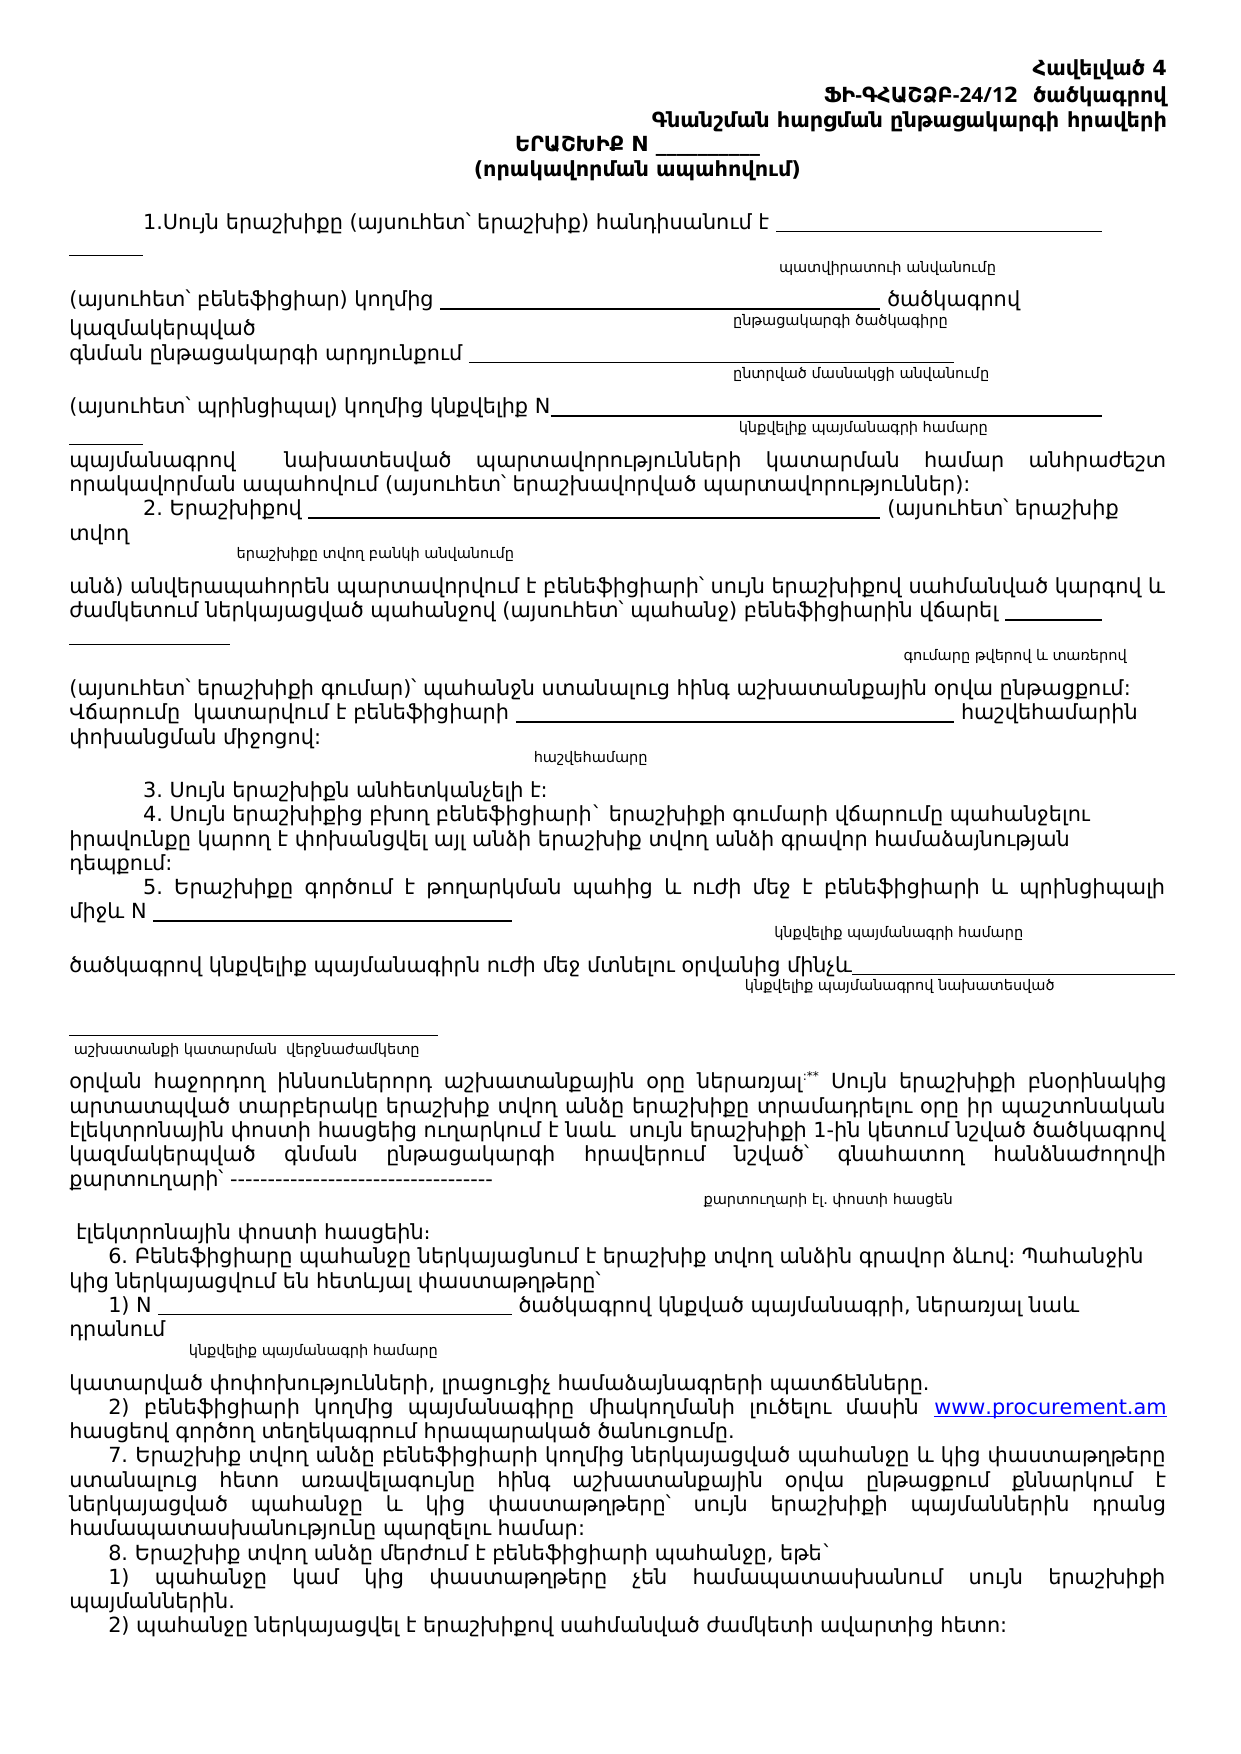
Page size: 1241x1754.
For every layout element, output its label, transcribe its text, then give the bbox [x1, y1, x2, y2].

text ՖԻ-ԳՀԱՇՁԲ-24/12 ծածկագրով [69, 80, 1167, 108]
text (որակավորման ապահովում) [69, 157, 1167, 181]
text կատարված փոփոխությունների, լրացուցիչ համաձայնագրերի պատճենները. [69, 1371, 1167, 1395]
text 4. Սույն երաշխիքից բխող բենեֆիցիարի` երաշխիքի գումարի վճարումը պահանջելու իրավունքը կարող է փոխանցվել այլ անձի երաշխիք տվող անձի գրավոր համաձայնության դեպքում: [69, 802, 1167, 875]
text 8. Երաշխիք տվող անձը մերժում է բենեֆիցիարի պահանջը, եթե` [69, 1541, 1167, 1565]
text պայմանագրով նախատեսված պարտավորությունների կատարման համար անհրաժեշտ որակավորման ապահովում (այսուհետ՝ երաշխավորված պարտավորություններ): [69, 448, 1167, 496]
text գնման ընթացակարգի արդյունքում [69, 341, 1167, 365]
list կնքվելիք պայմանագրով նախատեսված [69, 977, 1167, 1006]
text կնքվելիք պայմանագրի համարը [585, 924, 1167, 953]
text 2) պահանջը ներկայացվել է երաշխիքով սահմանված ժամկետի ավարտից հետո: [69, 1613, 1167, 1638]
text հաշվեհամարը [143, 749, 1167, 778]
text 7. Երաշխիք տվող անձը բենեֆիցիարի կողմից ներկայացված պահանջը և կից փաստաթղթերը ստանալուց հետո առավելագույնը հինգ աշխատանքային օրվա ընթացքում քննարկում է ներկայացված պահանջը և կից փաստաթղթերը՝ սույն երաշխիքի պայմաններին դրանց համապատասխանությունը պարզելու համար: [69, 1443, 1167, 1541]
text 5. Երաշխիքը գործում է թողարկման պահից և ուժի մեջ է բենեֆիցիարի և պրինցիպալի միջև N [69, 875, 1167, 924]
text Հավելված 4 [69, 56, 1167, 80]
text (այսուհետ՝ երաշխիքի գումար)՝ պահանջն ստանալուց հինգ աշխատանքային օրվա ընթացքում: Վճարումը կատարվում է բենեֆիցիարի հաշվեհամարին փոխանցման միջոցով: [69, 676, 1167, 749]
text 6. Բենեֆիցիարը պահանջը ներկայացնում է երաշխիք տվող անձին գրավոր ձևով: Պահանջին կից ներկայացվում են հետևյալ փաստաթղթերը՝ [69, 1244, 1167, 1293]
list օրվան հաջորդող իննսուներորդ աշխատանքային օրը ներառյալ:** Սույն երաշխիքի բնօրինակից արտատպված տարբերակը երաշխիք տվող անձը երաշխիքը տրամադրելու օրը իր պաշտոնական էլեկտրոնային փոստի հասցեից ուղարկում է նաև սույն երաշխիքի 1-ին կետում նշված ծածկագրով կազմակերպված գնման ընթացակարգի հրավերում նշված՝ գնահատող հանձնաժողովի քարտուղարի՝ ----------------------------------- [69, 1069, 1167, 1191]
text 2) բենեֆիցիարի կողմից պայմանագիրը միակողմանի լուծելու մասին www.procurement.am հասցեով գործող տեղեկագրում հրապարակած ծանուցումը. [69, 1395, 1167, 1443]
text 2. Երաշխիքով (այսուհետ՝ երաշխիք տվող [69, 496, 1167, 545]
text 1) N ծածկագրով կնքված պայմանագրի, ներառյալ նաև դրանում [69, 1293, 1167, 1341]
text պատվիրատուի անվանումը [659, 258, 1167, 287]
list աշխատանքի կատարման վերջնաժամկետը [69, 1040, 1167, 1069]
text Գնանշման հարցման ընթացակարգի հրավերի [69, 108, 1167, 132]
text (այսուհետ՝ բենեֆիցիար) կողմից ծածկագրով կազմակերպված ընթացակարգի ծածկագիրը [69, 287, 1167, 341]
text ընտրված մասնակցի անվանումը [69, 365, 1167, 394]
text կնքվելիք պայմանագրի համարը [69, 1341, 1167, 1371]
text ԵՐԱՇԽԻՔ N __________ [69, 132, 1167, 157]
text գումարը թվերով և տառերով [807, 647, 1167, 676]
list ծածկագրով կնքվելիք պայմանագիրն ուժի մեջ մտնելու օրվանից մինչև [69, 953, 1167, 977]
text 1.Սույն երաշխիքը (այսուհետ՝ երաշխիք) հանդիսանում է [69, 210, 1167, 258]
list էլեկտրոնային փոստի հասցեին։ [69, 1220, 1167, 1244]
text (այսուհետ՝ պրինցիպալ) կողմից կնքվելիք N կնքվելիք պայմանագրի համարը [69, 394, 1167, 448]
text երաշխիքը տվող բանկի անվանումը [69, 545, 1167, 574]
text 3. Սույն երաշխիքն անհետկանչելի է: [69, 778, 1167, 802]
text 1) պահանջը կամ կից փաստաթղթերը չեն համապատասխանում սույն երաշխիքի պայմաններին. [69, 1565, 1167, 1613]
list քարտուղարի էլ. փոստի հասցեն [69, 1191, 1167, 1220]
text անձ) անվերապահորեն պարտավորվում է բենեֆիցիարի՝ սույն երաշխիքով սահմանված կարգով և ժամկետում ներկայացված պահանջով (այսուհետ՝ պահանջ) բենեֆիցիարին վճարել [69, 574, 1167, 647]
